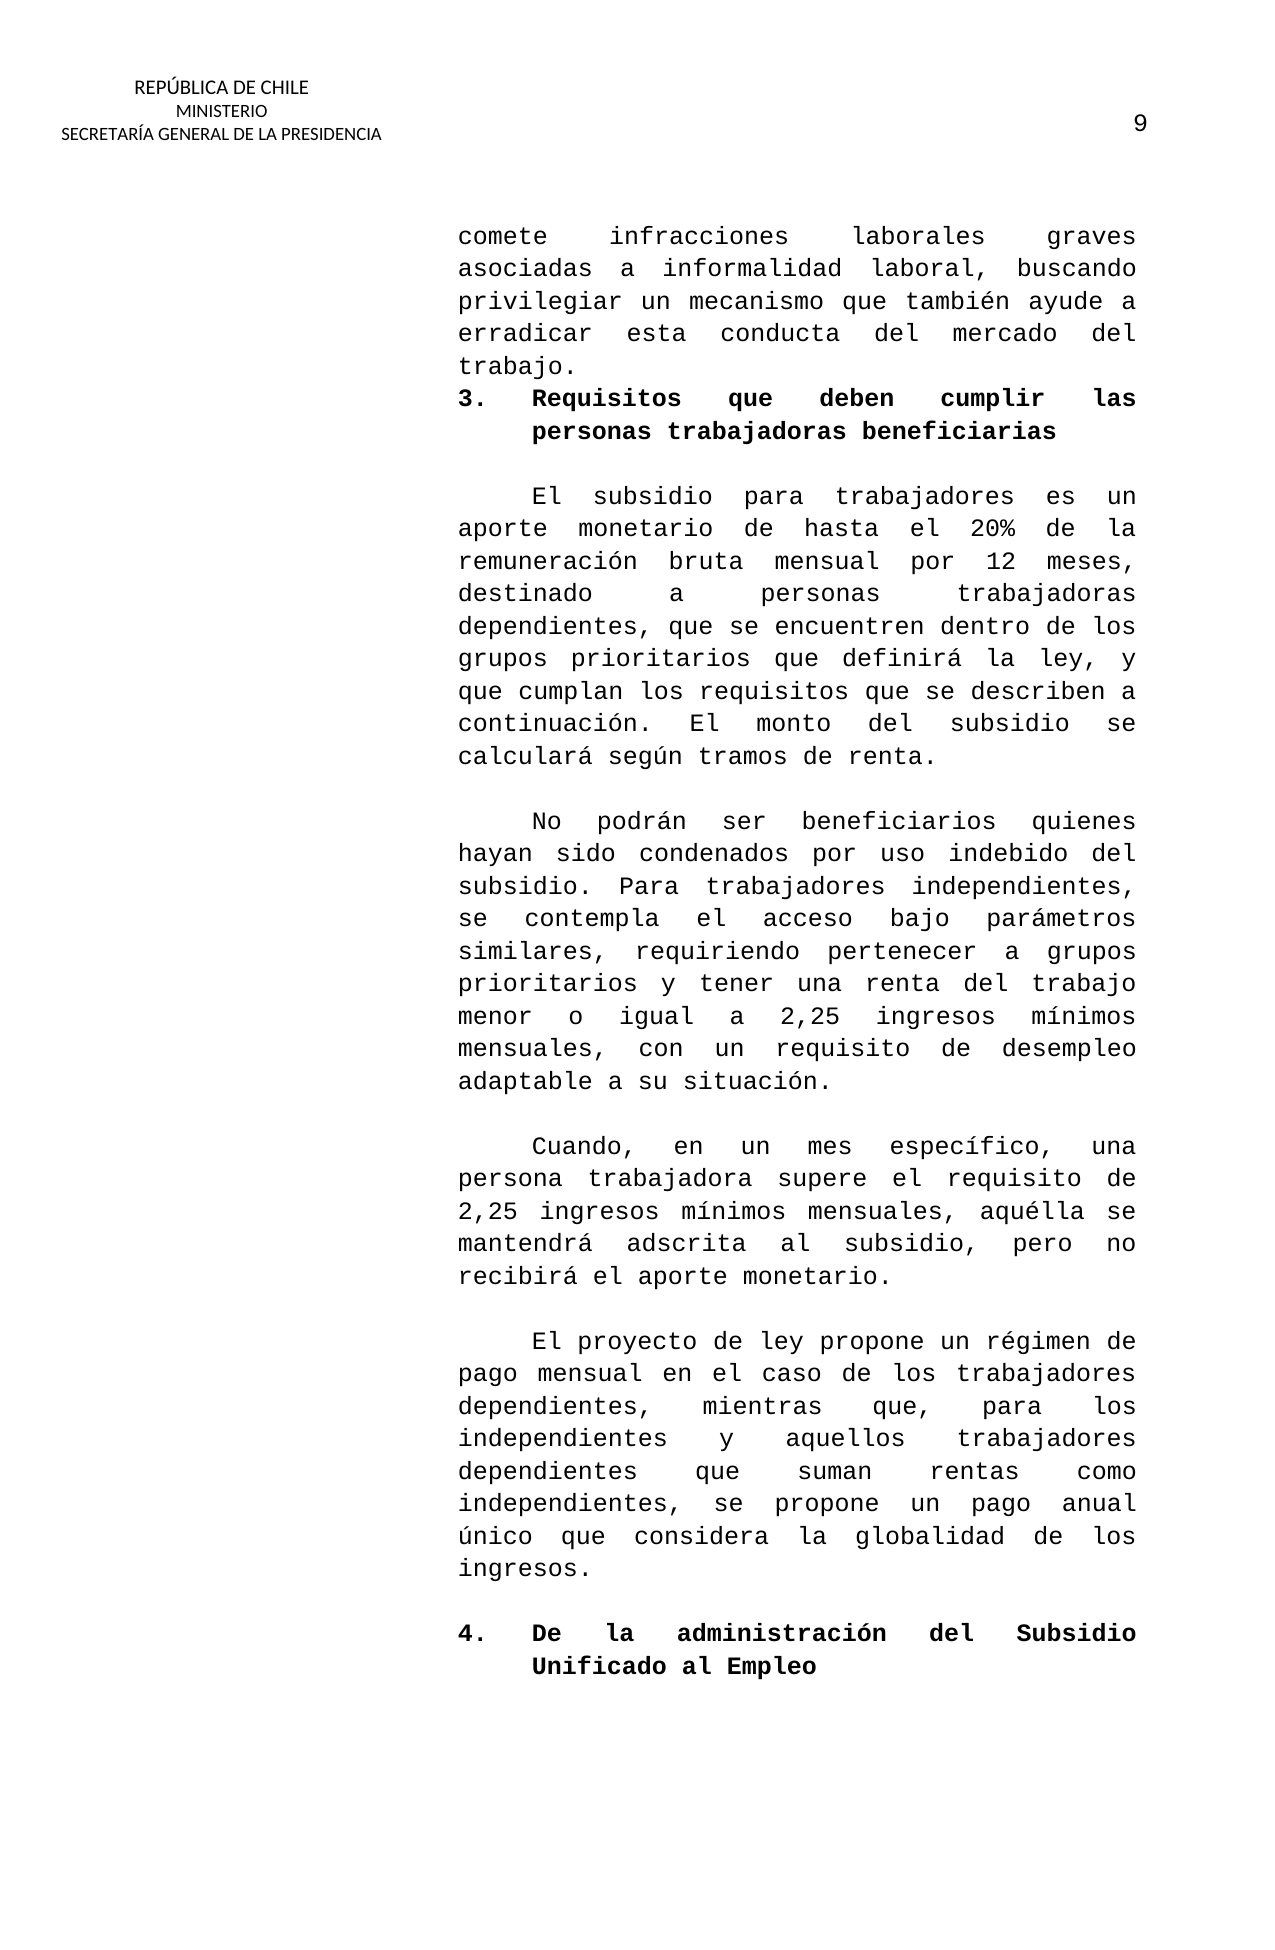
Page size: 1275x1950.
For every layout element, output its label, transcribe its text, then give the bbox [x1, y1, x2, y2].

text El proyecto de ley propone un régimen de pago mensual en el caso de los trabajadores dependientes, mientras que, para los independientes y aquellos trabajadores dependientes que suman rentas como independientes, se propone un pago anual único que considera la globalidad de los ingresos. [458, 1328, 1137, 1584]
text No podrán ser beneficiarios quienes hayan sido condenados por uso indebido del subsidio. Para trabajadores independientes, se contempla el acceso bajo parámetros similares, requiriendo pertenecer a grupos prioritarios y tener una renta del trabajo menor o igual a 2,25 ingresos mínimos mensuales, con un requisito de desempleo adaptable a su situación. [458, 808, 1137, 1097]
text El subsidio para trabajadores es un aporte monetario de hasta el 20% de la remuneración bruta mensual por 12 meses, destinado a personas trabajadoras dependientes, que se encuentren dentro de los grupos prioritarios que definirá la ley, y que cumplan los requisitos que se describen a continuación. El monto del subsidio se calculará según tramos de renta. [458, 483, 1137, 772]
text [458, 223, 1137, 382]
text Cuando, en un mes específico, una persona trabajadora supere el requisito de 2,25 ingresos mínimos mensuales, aquélla se mantendrá adscrita al subsidio, pero no recibirá el aporte monetario. [458, 1133, 1137, 1292]
list De la administración del Subsidio Unificado al Empleo [458, 1621, 1137, 1682]
list Requisitos que deben cumplir las personas trabajadoras beneficiarias [458, 386, 1137, 447]
